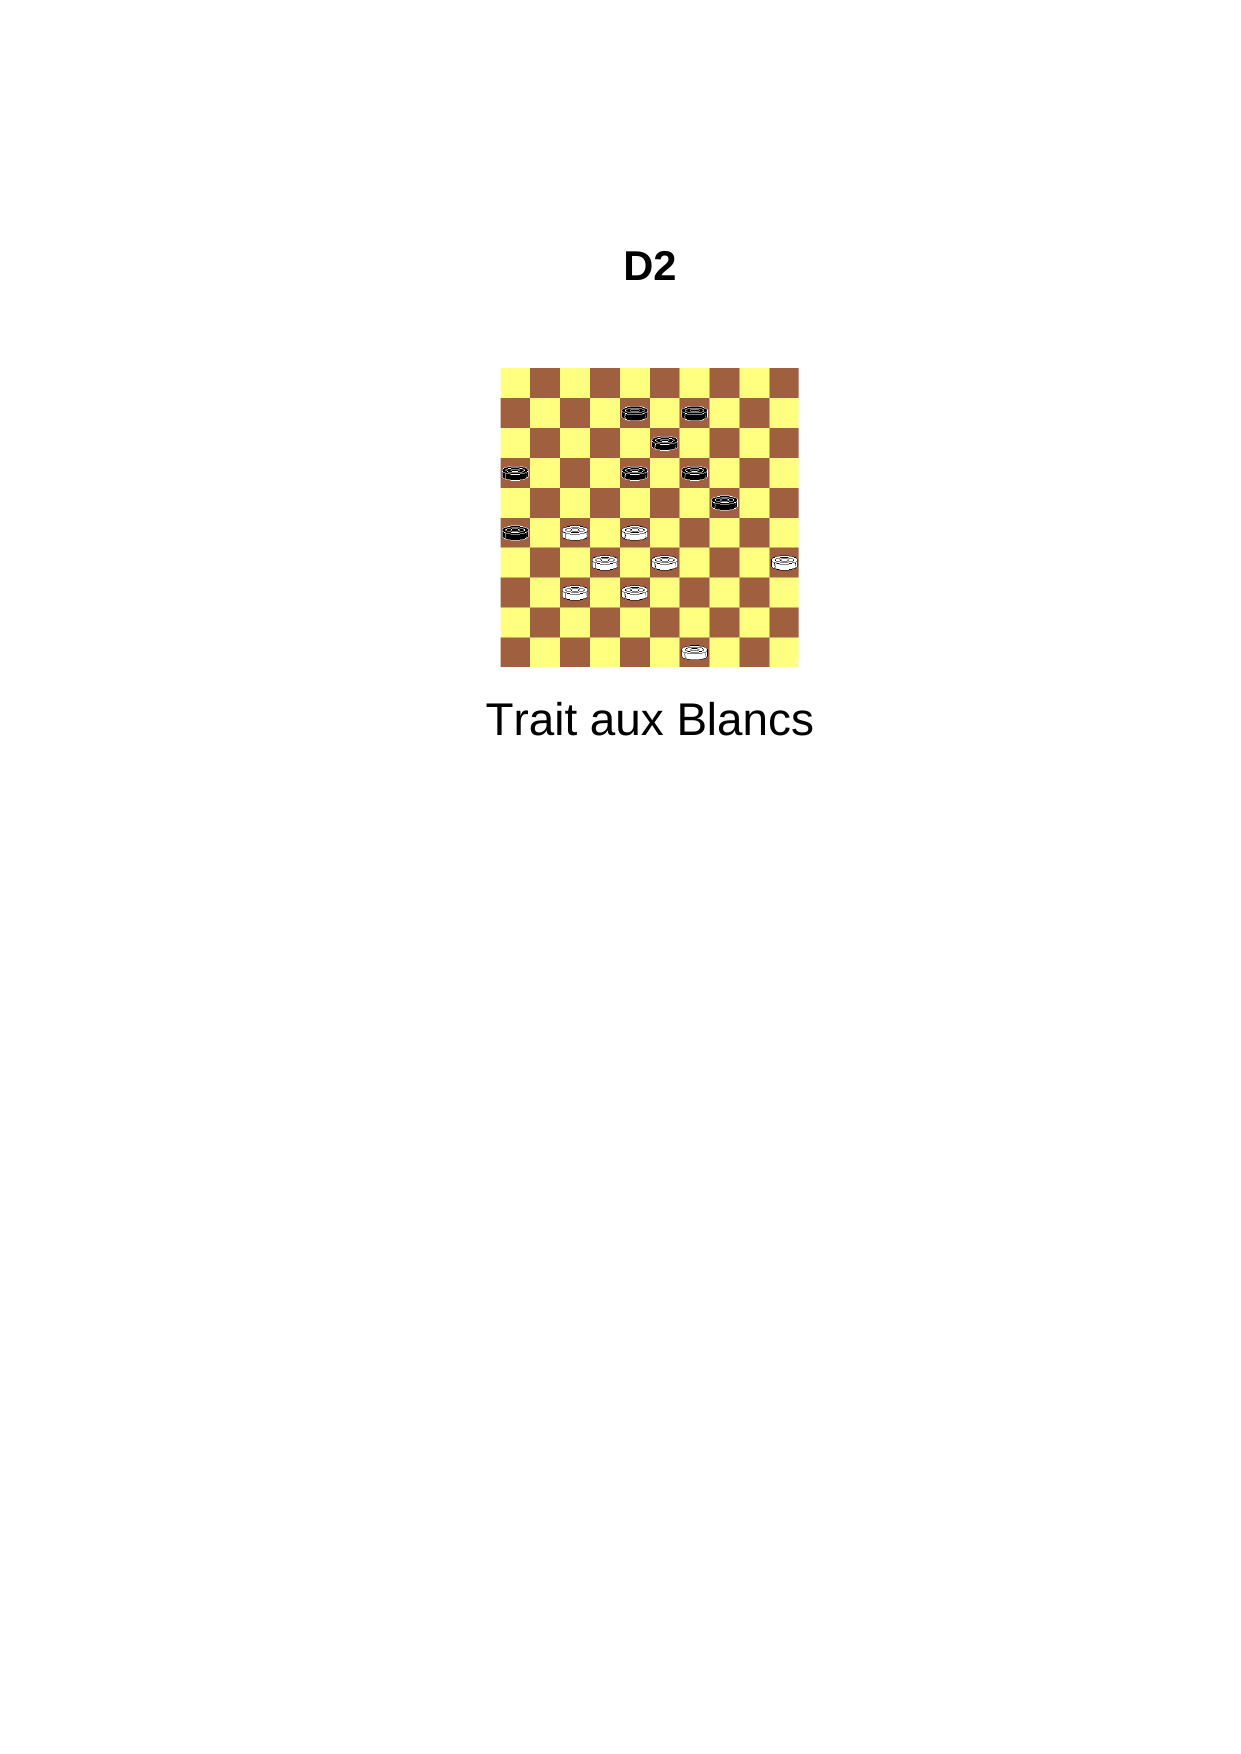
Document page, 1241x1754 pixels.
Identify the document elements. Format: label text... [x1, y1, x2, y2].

text D2 [148, 242, 1152, 290]
text Trait aux Blancs [148, 692, 1152, 745]
picture [500, 368, 799, 667]
